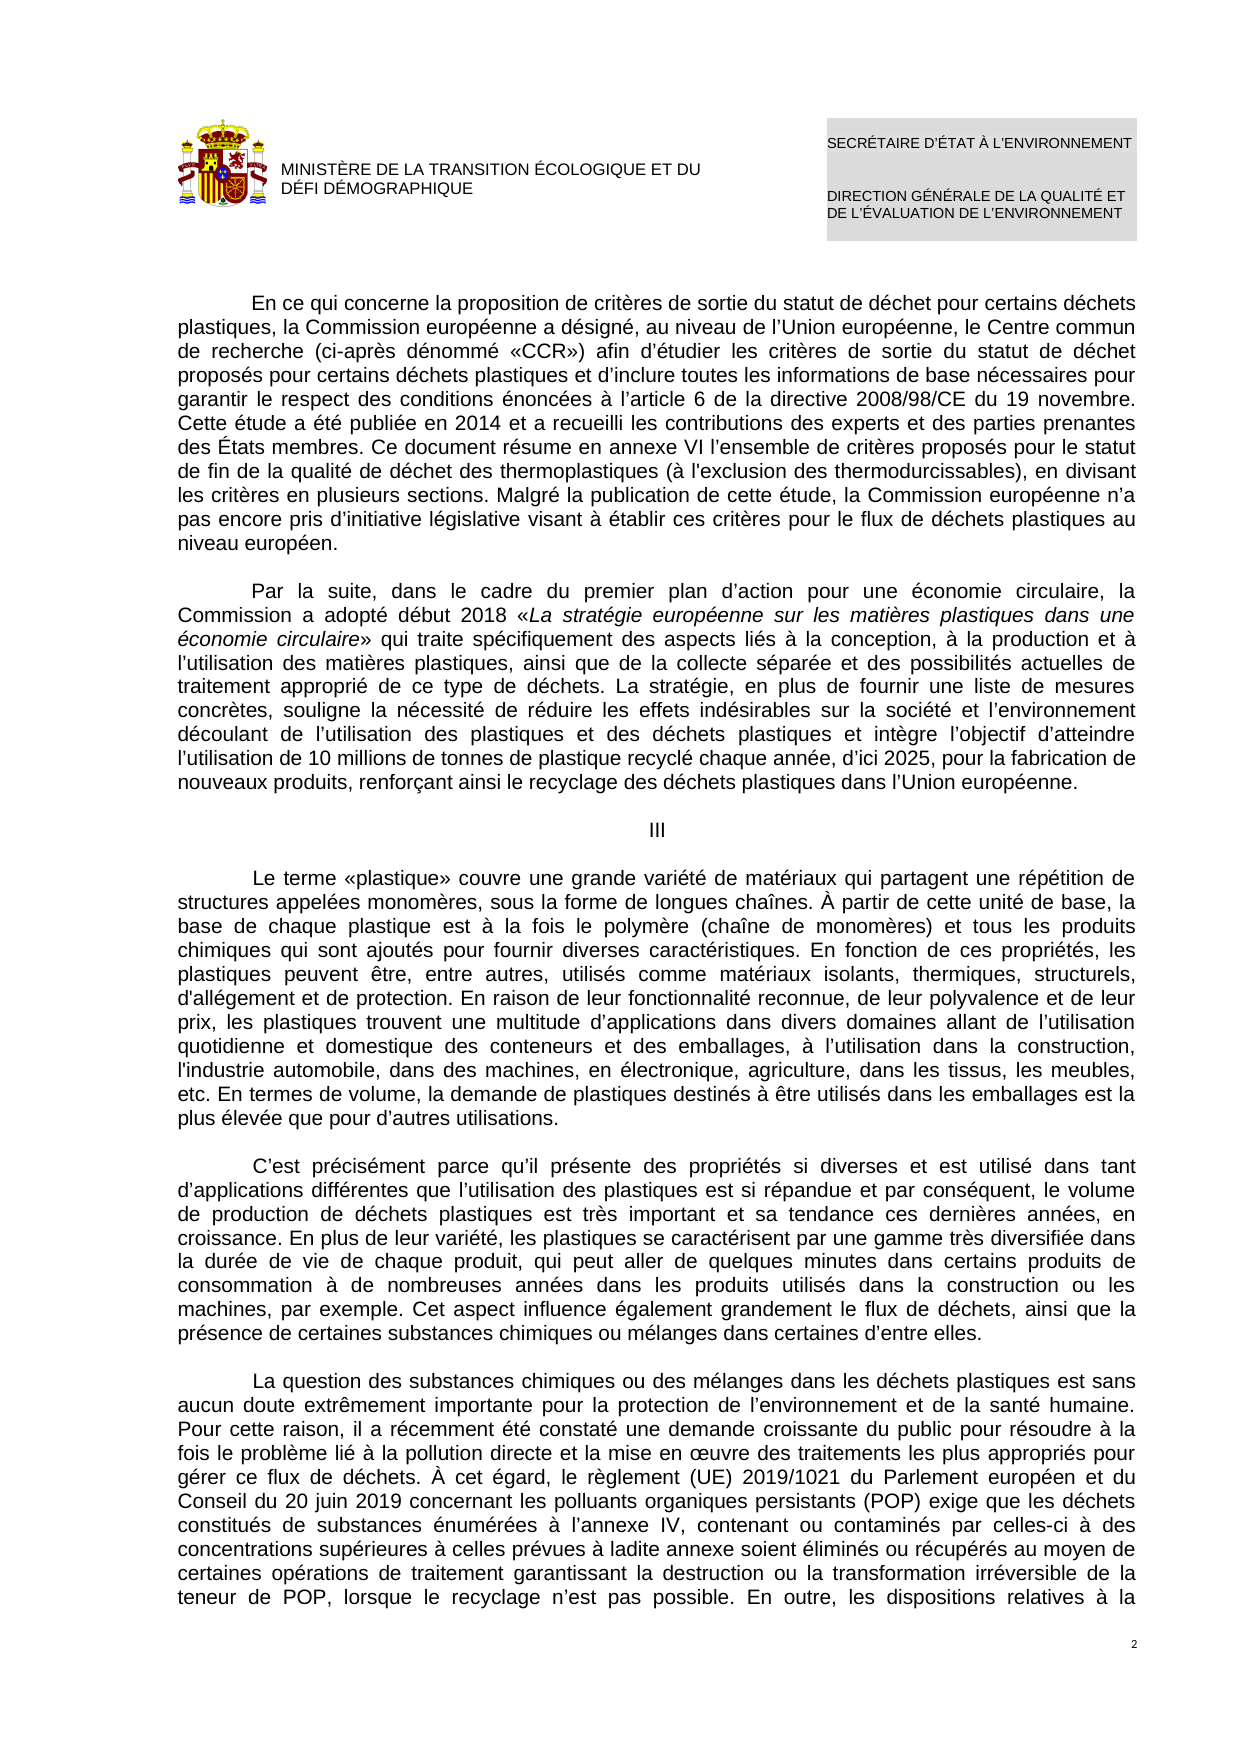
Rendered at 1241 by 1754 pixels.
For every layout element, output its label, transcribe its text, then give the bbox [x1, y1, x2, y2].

text C’est précisément parce qu’il présente des propriétés si diverses et est utilisé dans tant d’applications différentes que l’utilisation des plastiques est si répandue et par conséquent, le volume de production de déchets plastiques est très important et sa tendance ces dernières années, en croissance. En plus de leur variété, les plastiques se caractérisent par une gamme très diversifiée dans la durée de vie de chaque produit, qui peut aller de quelques minutes dans certains produits de consommation à de nombreuses années dans les produits utilisés dans la construction ou les machines, par exemple. Cet aspect influence également grandement le flux de déchets, ainsi que la présence de certaines substances chimiques ou mélanges dans certaines d’entre elles. [177, 1153, 1137, 1345]
text III [177, 818, 1137, 842]
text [177, 1369, 1137, 1609]
text Le terme «plastique» couvre une grande variété de matériaux qui partagent une répétition de structures appelées monomères, sous la forme de longues chaînes. À partir de cette unité de base, la base de chaque plastique est à la fois le polymère (chaîne de monomères) et tous les produits chimiques qui sont ajoutés pour fournir diverses caractéristiques. En fonction de ces propriétés, les plastiques peuvent être, entre autres, utilisés comme matériaux isolants, thermiques, structurels, d'allégement et de protection. En raison de leur fonctionnalité reconnue, de leur polyvalence et de leur prix, les plastiques trouvent une multitude d’applications dans divers domaines allant de l’utilisation quotidienne et domestique des conteneurs et des emballages, à l’utilisation dans la construction, l'industrie automobile, dans des machines, en électronique, agriculture, dans les tissus, les meubles, etc. En termes de volume, la demande de plastiques destinés à être utilisés dans les emballages est la plus élevée que pour d’autres utilisations. [177, 866, 1137, 1129]
text En ce qui concerne la proposition de critères de sortie du statut de déchet pour certains déchets plastiques, la Commission européenne a désigné, au niveau de l’Union européenne, le Centre commun de recherche (ci-après dénommé «CCR») afin d’étudier les critères de sortie du statut de déchet proposés pour certains déchets plastiques et d’inclure toutes les informations de base nécessaires pour garantir le respect des conditions énoncées à l’article 6 de la directive 2008/98/CE du 19 novembre. Cette étude a été publiée en 2014 et a recueilli les contributions des experts et des parties prenantes des États membres. Ce document résume en annexe VI l’ensemble de critères proposés pour le statut de fin de la qualité de déchet des thermoplastiques (à l'exclusion des thermodurcissables), en divisant les critères en plusieurs sections. Malgré la publication de cette étude, la Commission européenne n’a pas encore pris d’initiative législative visant à établir ces critères pour le flux de déchets plastiques au niveau européen. [177, 291, 1137, 554]
text Par la suite, dans le cadre du premier plan d’action pour une économie circulaire, la Commission a adopté début 2018 «La stratégie européenne sur les matières plastiques dans une économie circulaire» qui traite spécifiquement des aspects liés à la conception, à la production et à l’utilisation des matières plastiques, ainsi que de la collecte séparée et des possibilités actuelles de traitement approprié de ce type de déchets. La stratégie, en plus de fournir une liste de mesures concrètes, souligne la nécessité de réduire les effets indésirables sur la société et l’environnement découlant de l’utilisation des plastiques et des déchets plastiques et intègre l’objectif d’atteindre l’utilisation de 10 millions de tonnes de plastique recyclé chaque année, d’ici 2025, pour la fabrication de nouveaux produits, renforçant ainsi le recyclage des déchets plastiques dans l’Union européenne. [177, 578, 1137, 794]
